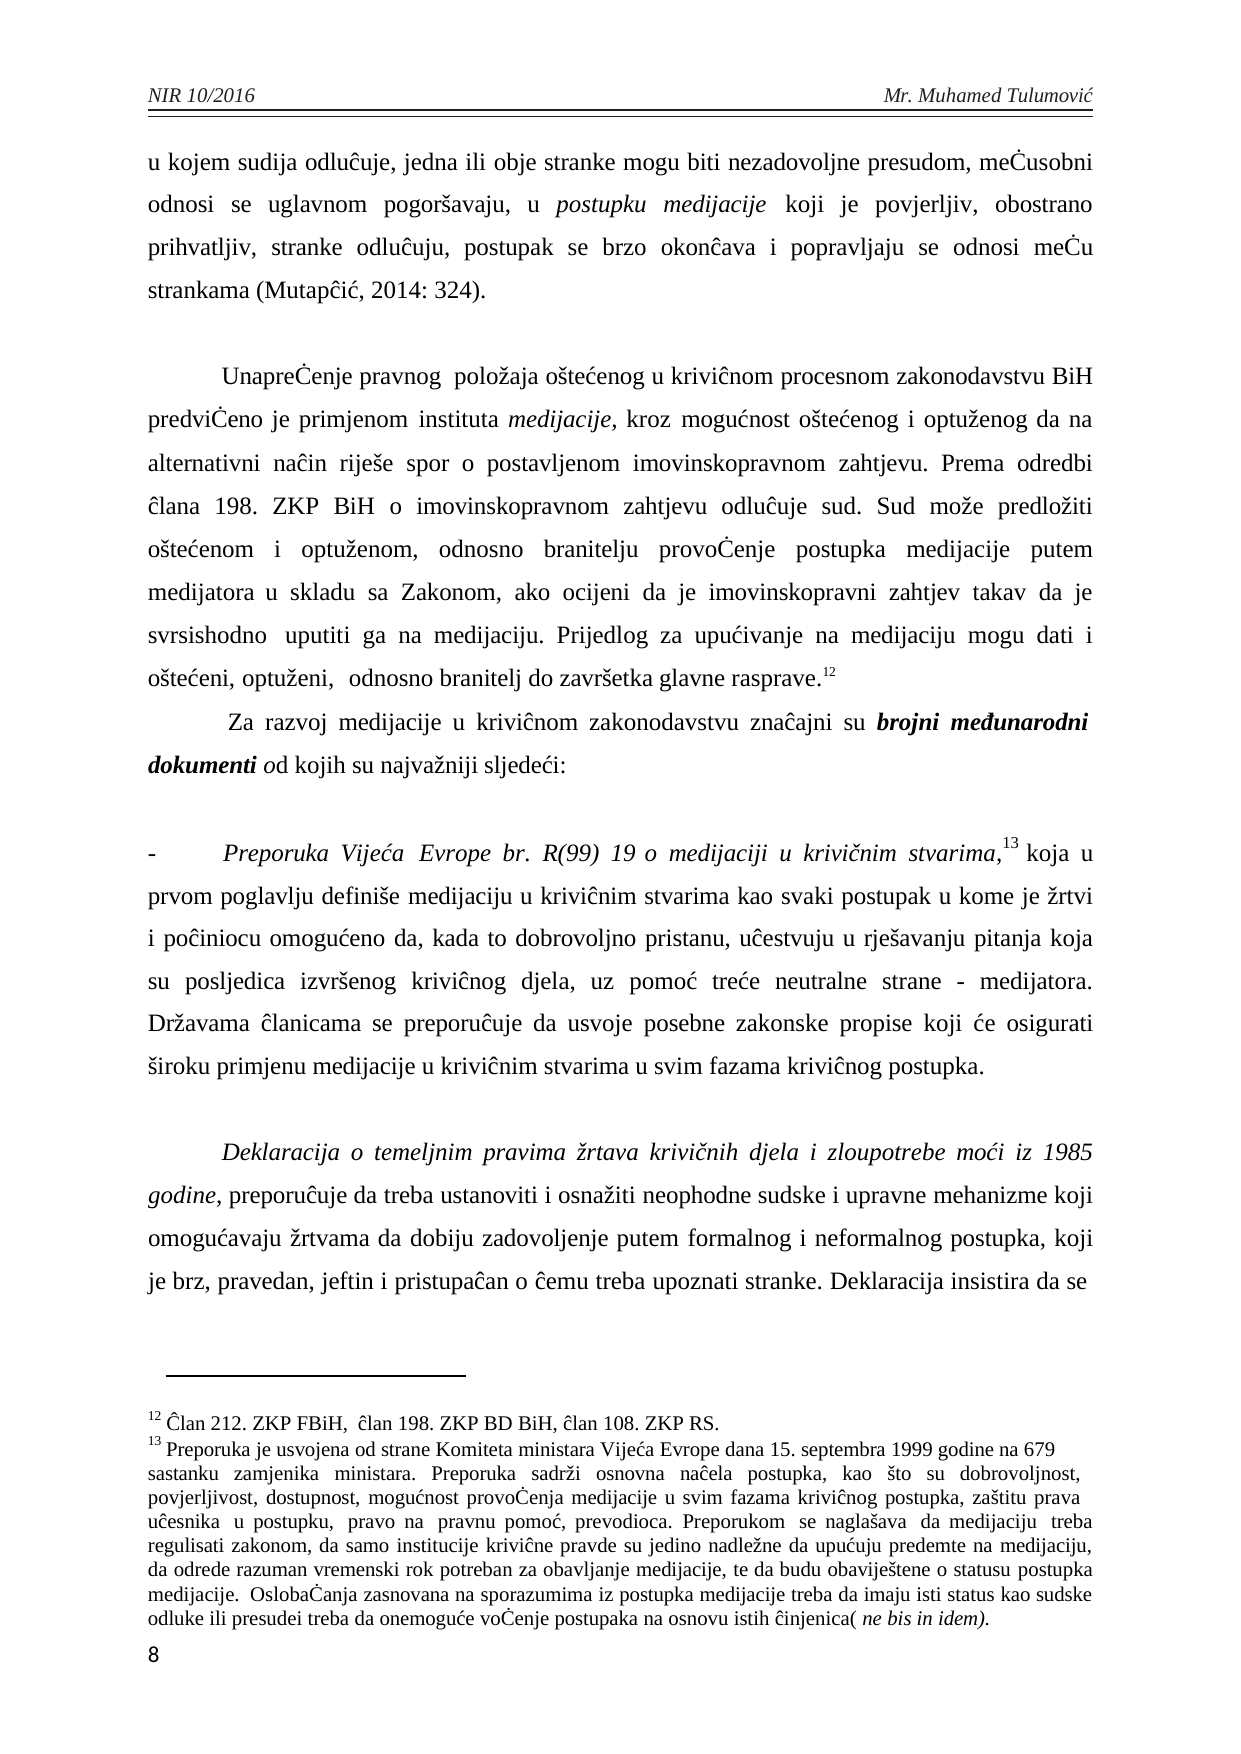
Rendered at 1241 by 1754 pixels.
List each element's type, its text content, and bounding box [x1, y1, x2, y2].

text uĉesnika u postupku, pravo na pravnu pomoć, prevodioca. Preporukom se naglašava da medijaciju treba regulisati zakonom, da samo institucije kriviĉne pravde su jedino nadležne da upućuju predemte na medijaciju, da odrede razuman vremenski rok potreban za obavljanje medijacije, te da budu obaviještene o statusu postupka medijacije. OslobaĊanja zasnovana na sporazumima iz postupka medijacije treba da imaju isti status kao sudske odluke ili presudei treba da onemoguće voĊenje postupaka na osnovu istih ĉinjenica( ne bis in idem). [148, 1509, 1093, 1629]
text - Preporuka Vijeća Evrope br. R(99) 19 o medijaciji u krivičnim stvarima,13 koja u prvom poglavlju definiše medijaciju u kriviĉnim stvarima kao svaki postupak u kome je žrtvi i poĉiniocu omogućeno da, kada to dobrovoljno pristanu, uĉestvuju u rješavanju pitanja koja su posljedica izvršenog kriviĉnog djela, uz pomoć treće neutralne strane - medijatora. Državama ĉlanicama se preporuĉuje da usvoje posebne zakonske propise koji će osigurati široku primjenu medijacije u kriviĉnim stvarima u svim fazama kriviĉnog postupka. [148, 833, 1093, 1079]
text dokumenti od kojih su najvažniji sljedeći: [148, 750, 1105, 779]
text 13 Preporuka je usvojena od strane Komiteta ministara Vijeća Evrope dana 15. septembra 1999 godine na 679 sastanku zamjenika ministara. Preporuka sadrži osnovna naĉela postupka, kao što su dobrovoljnost, povjerljivost, dostupnost, mogućnost provoĊenja medijacije u svim fazama kriviĉnog postupka, zaštitu prava [148, 1437, 1095, 1509]
text UnapreĊenje pravnog položaja oštećenog u kriviĉnom procesnom zakonodavstvu BiH predviĊeno je primjenom instituta medijacije, kroz mogućnost oštećenog i optuženog da na alternativni naĉin riješe spor o postavljenom imovinskopravnom zahtjevu. Prema odredbi ĉlana 198. ZKP BiH o imovinskopravnom zahtjevu odluĉuje sud. Sud može predložiti oštećenom i optuženom, odnosno branitelju provoĊenje postupka medijacije putem medijatora u skladu sa Zakonom, ako ocijeni da je imovinskopravni zahtjev takav da je svrsishodno uputiti ga na medijaciju. Prijedlog za upućivanje na medijaciju mogu dati i oštećeni, optuženi, odnosno branitelj do završetka glavne rasprave.12 [148, 361, 1093, 692]
text Deklaracija o temeljnim pravima žrtava krivičnih djela i zloupotrebe moći iz 1985 godine, preporuĉuje da treba ustanoviti i osnažiti neophodne sudske i upravne mehanizme koji omogućavaju žrtvama da dobiju zadovoljenje putem formalnog i neformalnog postupka, koji je brz, pravedan, jeftin i pristupaĉan o ĉemu treba upoznati stranke. Deklaracija insistira da se [148, 1137, 1093, 1294]
text 12 Ĉlan 212. ZKP FBiH, ĉlan 198. ZKP BD BiH, ĉlan 108. ZKP RS. [148, 1411, 1105, 1436]
text u kojem sudija odluĉuje, jedna ili obje stranke mogu biti nezadovoljne presudom, meĊusobni odnosi se uglavnom pogoršavaju, u postupku medijacije koji je povjerljiv, obostrano prihvatljiv, stranke odluĉuju, postupak se brzo okonĉava i popravljaju se odnosi meĊu strankama (Mutapĉić, 2014: 324). [148, 147, 1093, 304]
text Za razvoj medijacije u kriviĉnom zakonodavstvu znaĉajni su brojni međunarodni [228, 707, 1105, 736]
